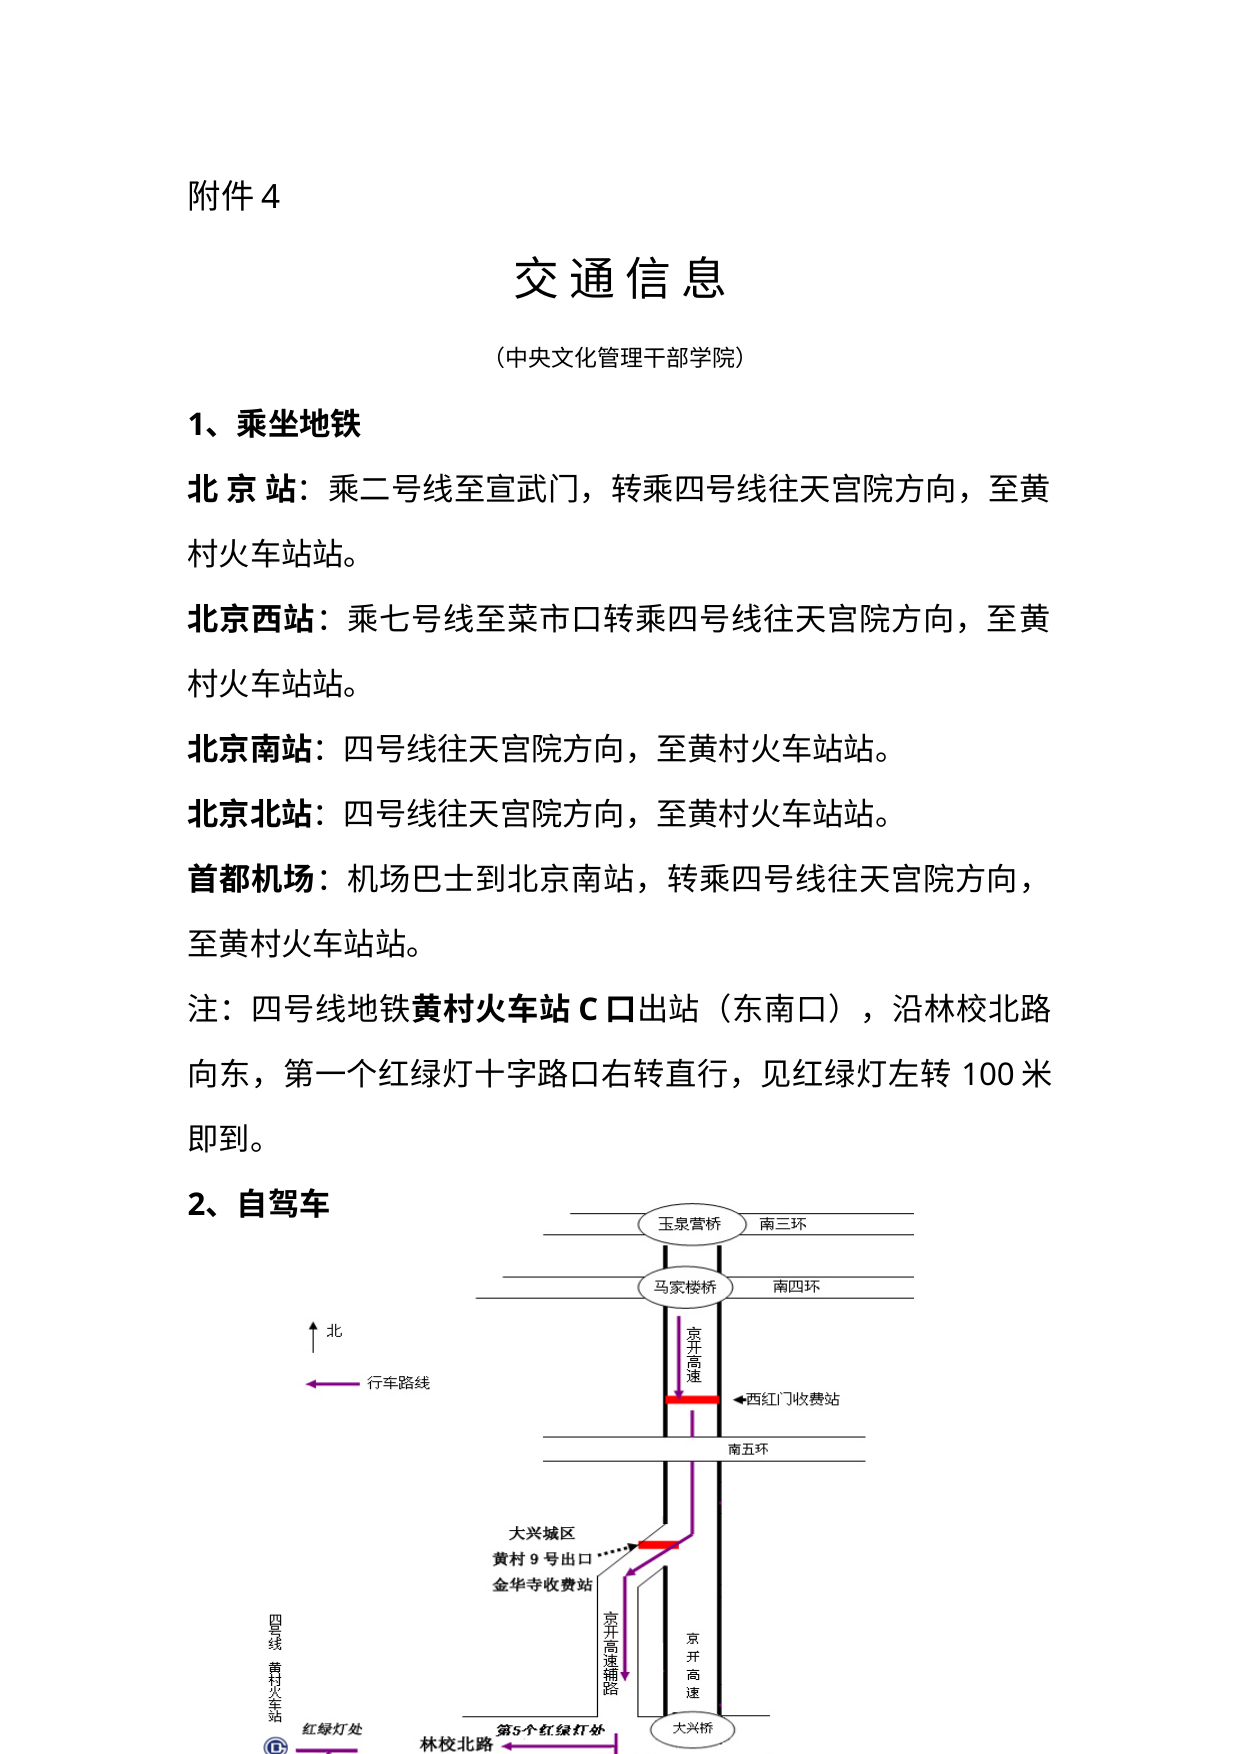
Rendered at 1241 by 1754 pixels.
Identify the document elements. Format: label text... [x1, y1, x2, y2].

text 北 京 站：乘二号线至宣武门，转乘四号线往天宫院方向，至黄村火车站站。 北京西站：乘七号线至菜市口转乘四号线往天宫院方向，至黄村火车站站。 [187, 454, 1053, 714]
text 注：四号线地铁黄村火车站C口出站（东南口），沿林校北路向东，第一个红绿灯十字路口右转直行，见红绿灯左转100米即到。 [187, 974, 1053, 1169]
picture [243, 1234, 914, 1754]
text （中央文化管理干部学院） [187, 324, 1053, 389]
text 交 通 信 息 [187, 227, 1053, 324]
text 1、乘坐地铁 [187, 389, 1053, 454]
text 附件4 [187, 162, 1053, 227]
text 北京南站：四号线往天宫院方向，至黄村火车站站。 北京北站：四号线往天宫院方向，至黄村火车站站。 首都机场：机场巴士到北京南站，转乘四号线往天宫院方向，至黄村火车站站。 [187, 714, 1053, 974]
text 2、自驾车 [187, 1169, 1053, 1234]
